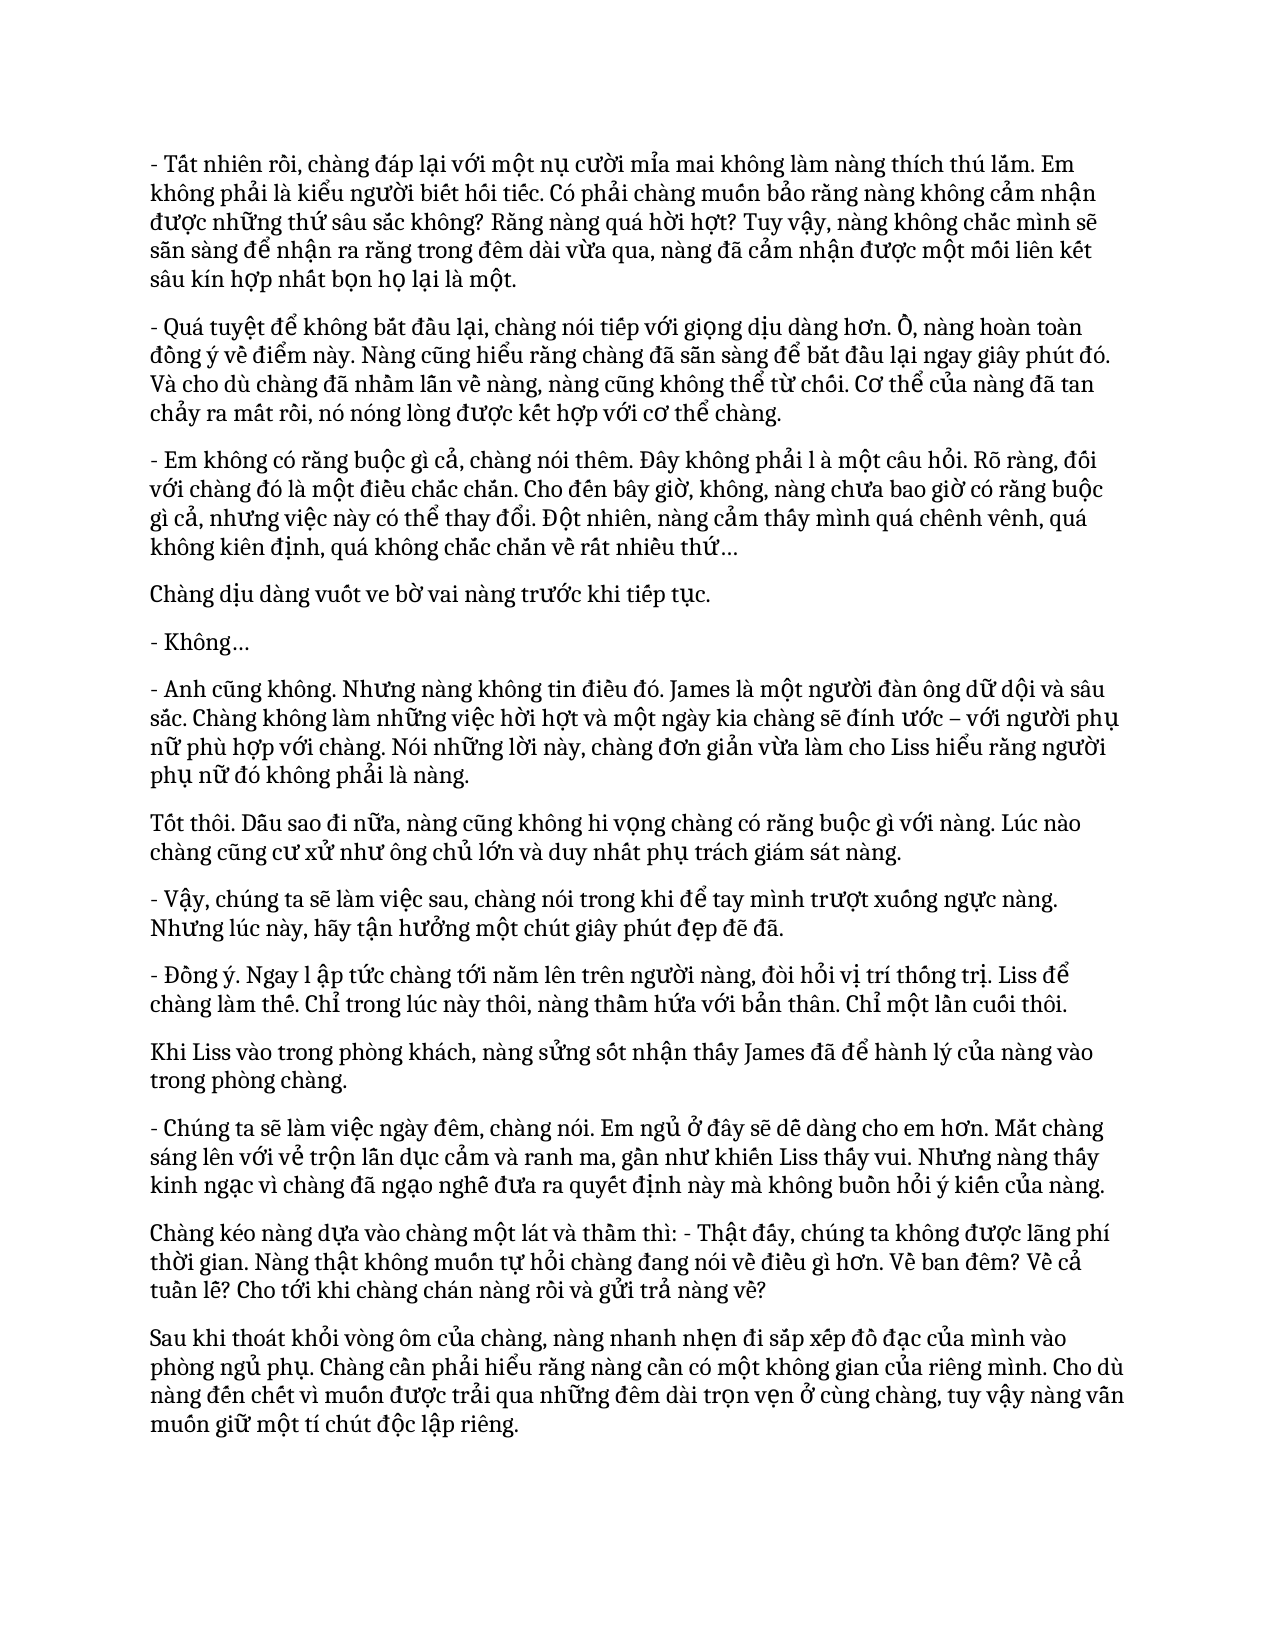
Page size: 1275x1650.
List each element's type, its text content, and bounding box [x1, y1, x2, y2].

text Tốt thôi. Dẫu sao đi nữa, nàng cũng không hi vọng chàng có rằng buộc gì với nàng. Lúc nào chàng cũng cư xử như ông chủ lớn và duy nhất phụ trách giám sát nàng. [150, 809, 1125, 866]
text Chàng dịu dàng vuốt ve bờ vai nàng trước khi tiếp tục. [150, 580, 1125, 609]
text - Đồng ý. Ngay l ập tức chàng tới nằm lên trên người nàng, đòi hỏi vị trí thống trị. Liss để chàng làm thế. Chỉ trong lúc này thôi, nàng thầm hứa với bản thân. Chỉ một lần cuối thôi. [150, 961, 1125, 1019]
text - Tất nhiên rồi, chàng đáp lại với một nụ cười mỉa mai không làm nàng thích thú lắm. Em không phải là kiểu người biết hối tiếc. Có phải chàng muốn bảo rằng nàng không cảm nhận được những thứ sâu sắc không? Rằng nàng quá hời hợt? Tuy vậy, nàng không chắc mình sẽ sẵn sàng để nhận ra rằng trong đêm dài vừa qua, nàng đã cảm nhận được một mối liên kết sâu kín hợp nhất bọn họ lại là một. [150, 150, 1125, 294]
text - Không… [150, 627, 1125, 656]
text Chàng kéo nàng dựa vào chàng một lát và thầm thì: - Thật đấy, chúng ta không được lãng phí thời gian. Nàng thật không muốn tự hỏi chàng đang nói về điều gì hơn. Về ban đêm? Về cả tuần lễ? Cho tới khi chàng chán nàng rồi và gửi trả nàng về? [150, 1219, 1125, 1305]
text - Chúng ta sẽ làm việc ngày đêm, chàng nói. Em ngủ ở đây sẽ dễ dàng cho em hơn. Mắt chàng sáng lên với vẻ trộn lẫn dục cảm và ranh ma, gần như khiến Liss thấy vui. Nhưng nàng thấy kinh ngạc vì chàng đã ngạo nghễ đưa ra quyết định này mà không buồn hỏi ý kiến của nàng. [150, 1114, 1125, 1200]
text - Anh cũng không. Nhưng nàng không tin điều đó. James là một người đàn ông dữ dội và sâu sắc. Chàng không làm những việc hời hợt và một ngày kia chàng sẽ đính ước – với người phụ nữ phù hợp với chàng. Nói những lời này, chàng đơn giản vừa làm cho Liss hiểu rằng người phụ nữ đó không phải là nàng. [150, 675, 1125, 790]
text Khi Liss vào trong phòng khách, nàng sửng sốt nhận thấy James đã để hành lý của nàng vào trong phòng chàng. [150, 1037, 1125, 1095]
text - Quá tuyệt để không bắt đầu lại, chàng nói tiếp với giọng dịu dàng hơn. Ồ, nàng hoàn toàn đồng ý về điểm này. Nàng cũng hiểu rằng chàng đã sẵn sàng để bắt đầu lại ngay giây phút đó. Và cho dù chàng đã nhầm lẫn về nàng, nàng cũng không thể từ chối. Cơ thể của nàng đã tan chảy ra mất rồi, nó nóng lòng được kết hợp với cơ thể chàng. [150, 312, 1125, 427]
text Sau khi thoát khỏi vòng ôm của chàng, nàng nhanh nhẹn đi sắp xếp đồ đạc của mình vào phòng ngủ phụ. Chàng cần phải hiểu rằng nàng cần có một không gian của riêng mình. Cho dù nàng đến chết vì muốn được trải qua những đêm dài trọn vẹn ở cùng chàng, tuy vậy nàng vẫn muốn giữ một tí chút độc lập riêng. [150, 1324, 1125, 1439]
text - Vậy, chúng ta sẽ làm việc sau, chàng nói trong khi để tay mình trượt xuống ngực nàng. Nhưng lúc này, hãy tận hưởng một chút giây phút đẹp đẽ đã. [150, 885, 1125, 942]
text - Em không có rằng buộc gì cả, chàng nói thêm. Đây không phải l à một câu hỏi. Rõ ràng, đối với chàng đó là một điều chắc chắn. Cho đến bây giờ, không, nàng chưa bao giờ có rằng buộc gì cả, nhưng việc này có thể thay đổi. Đột nhiên, nàng cảm thấy mình quá chênh vênh, quá không kiên định, quá không chắc chắn về rất nhiều thứ… [150, 446, 1125, 561]
